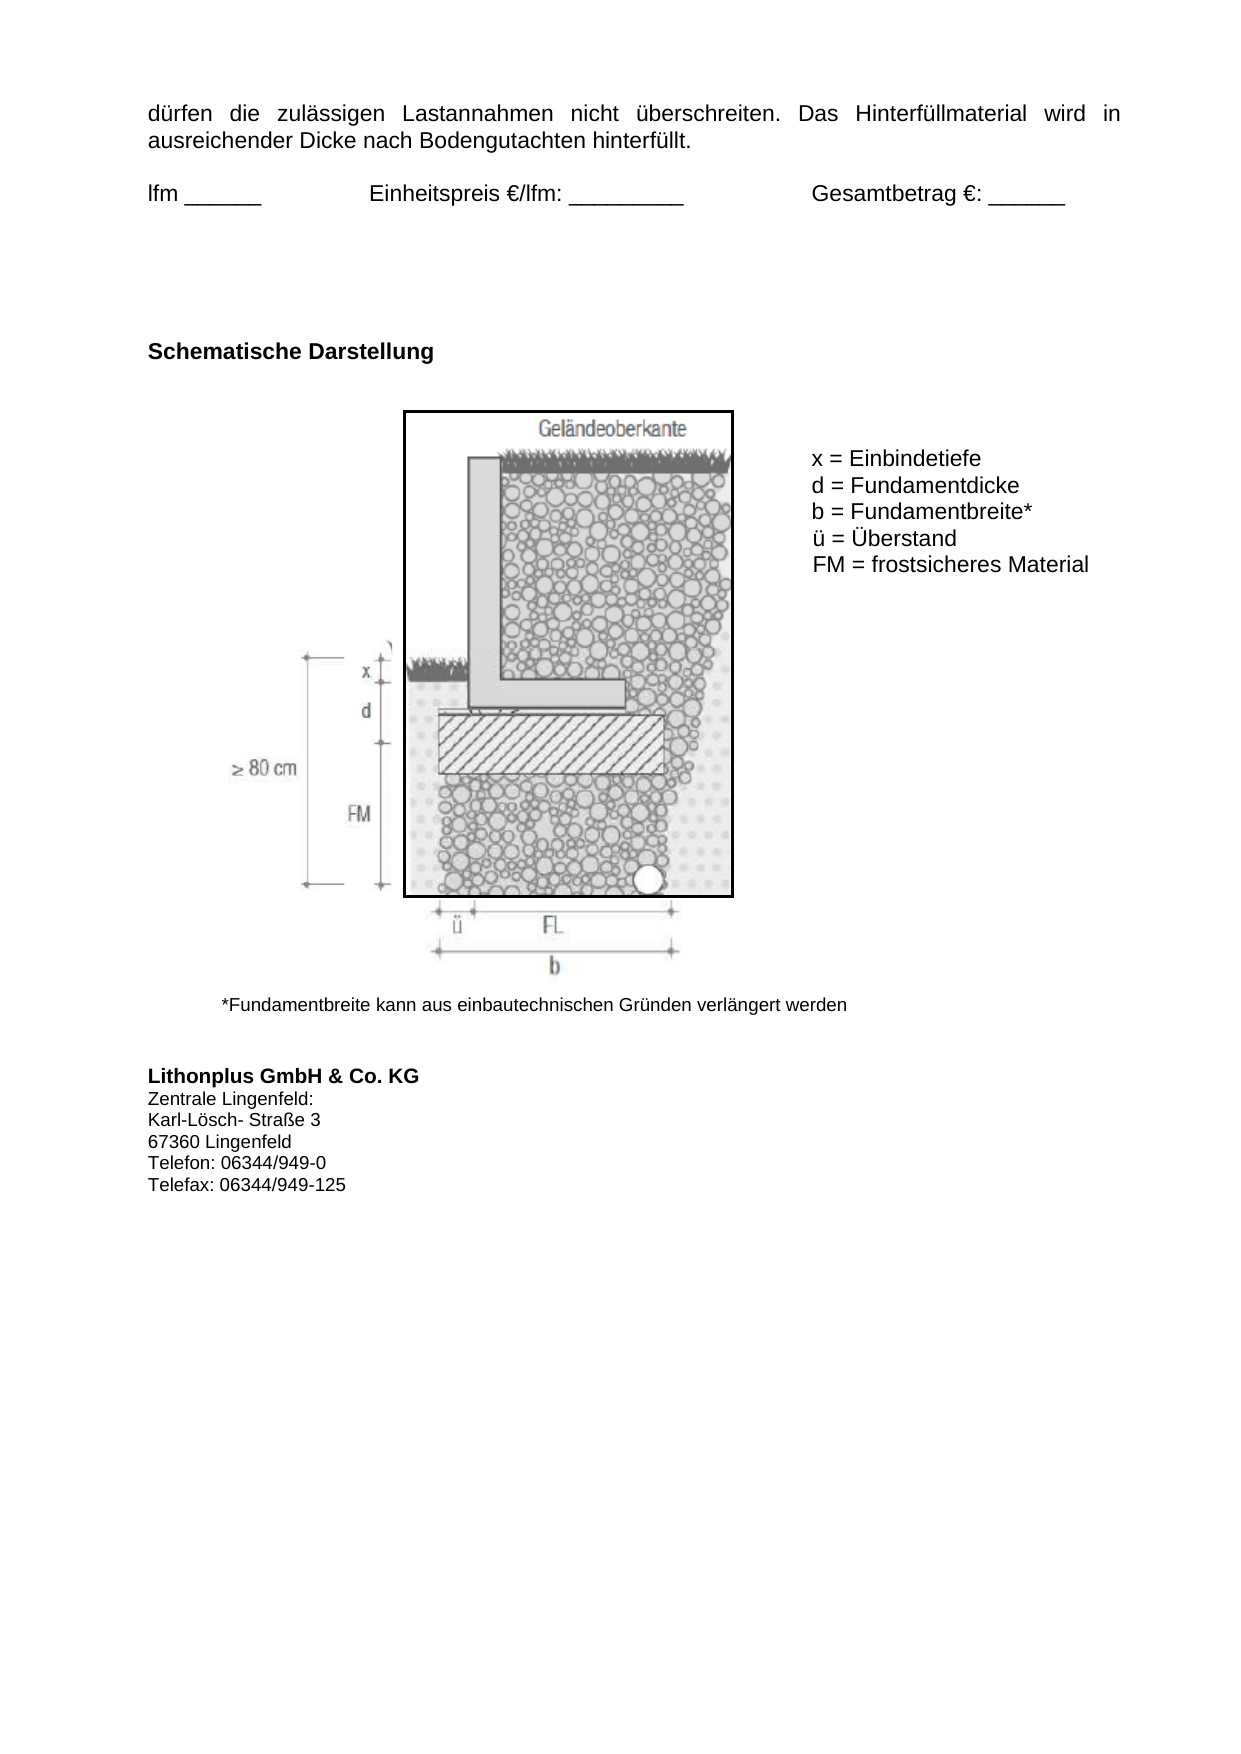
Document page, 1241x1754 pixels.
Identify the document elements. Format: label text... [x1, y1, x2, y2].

text Telefax: 06344/949-125 [148, 1174, 1122, 1195]
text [148, 100, 1122, 153]
text FM = frostsicheres Material [148, 551, 1122, 603]
text Schematische Darstellung [148, 338, 1122, 364]
text d = Fundamentdicke [148, 472, 1122, 498]
text 67360 Lingenfeld [148, 1131, 1122, 1152]
text Zentrale Lingenfeld: [148, 1087, 1122, 1109]
text *Fundamentbreite kann aus einbautechnischen Gründen verlängert werden [148, 994, 1122, 1016]
text Lithonplus GmbH & Co. KG [148, 1063, 1122, 1087]
text x = Einbindetiefe [148, 445, 1122, 472]
text lfm ______ Einheitspreis €/lfm: _________ Gesamtbetrag €: ______ [148, 179, 1122, 206]
text Karl-Lösch- Straße 3 [148, 1109, 1122, 1131]
text ü = Überstand [148, 524, 1122, 551]
text b = Fundamentbreite* [148, 498, 1122, 524]
text Telefon: 06344/949-0 [148, 1152, 1122, 1174]
